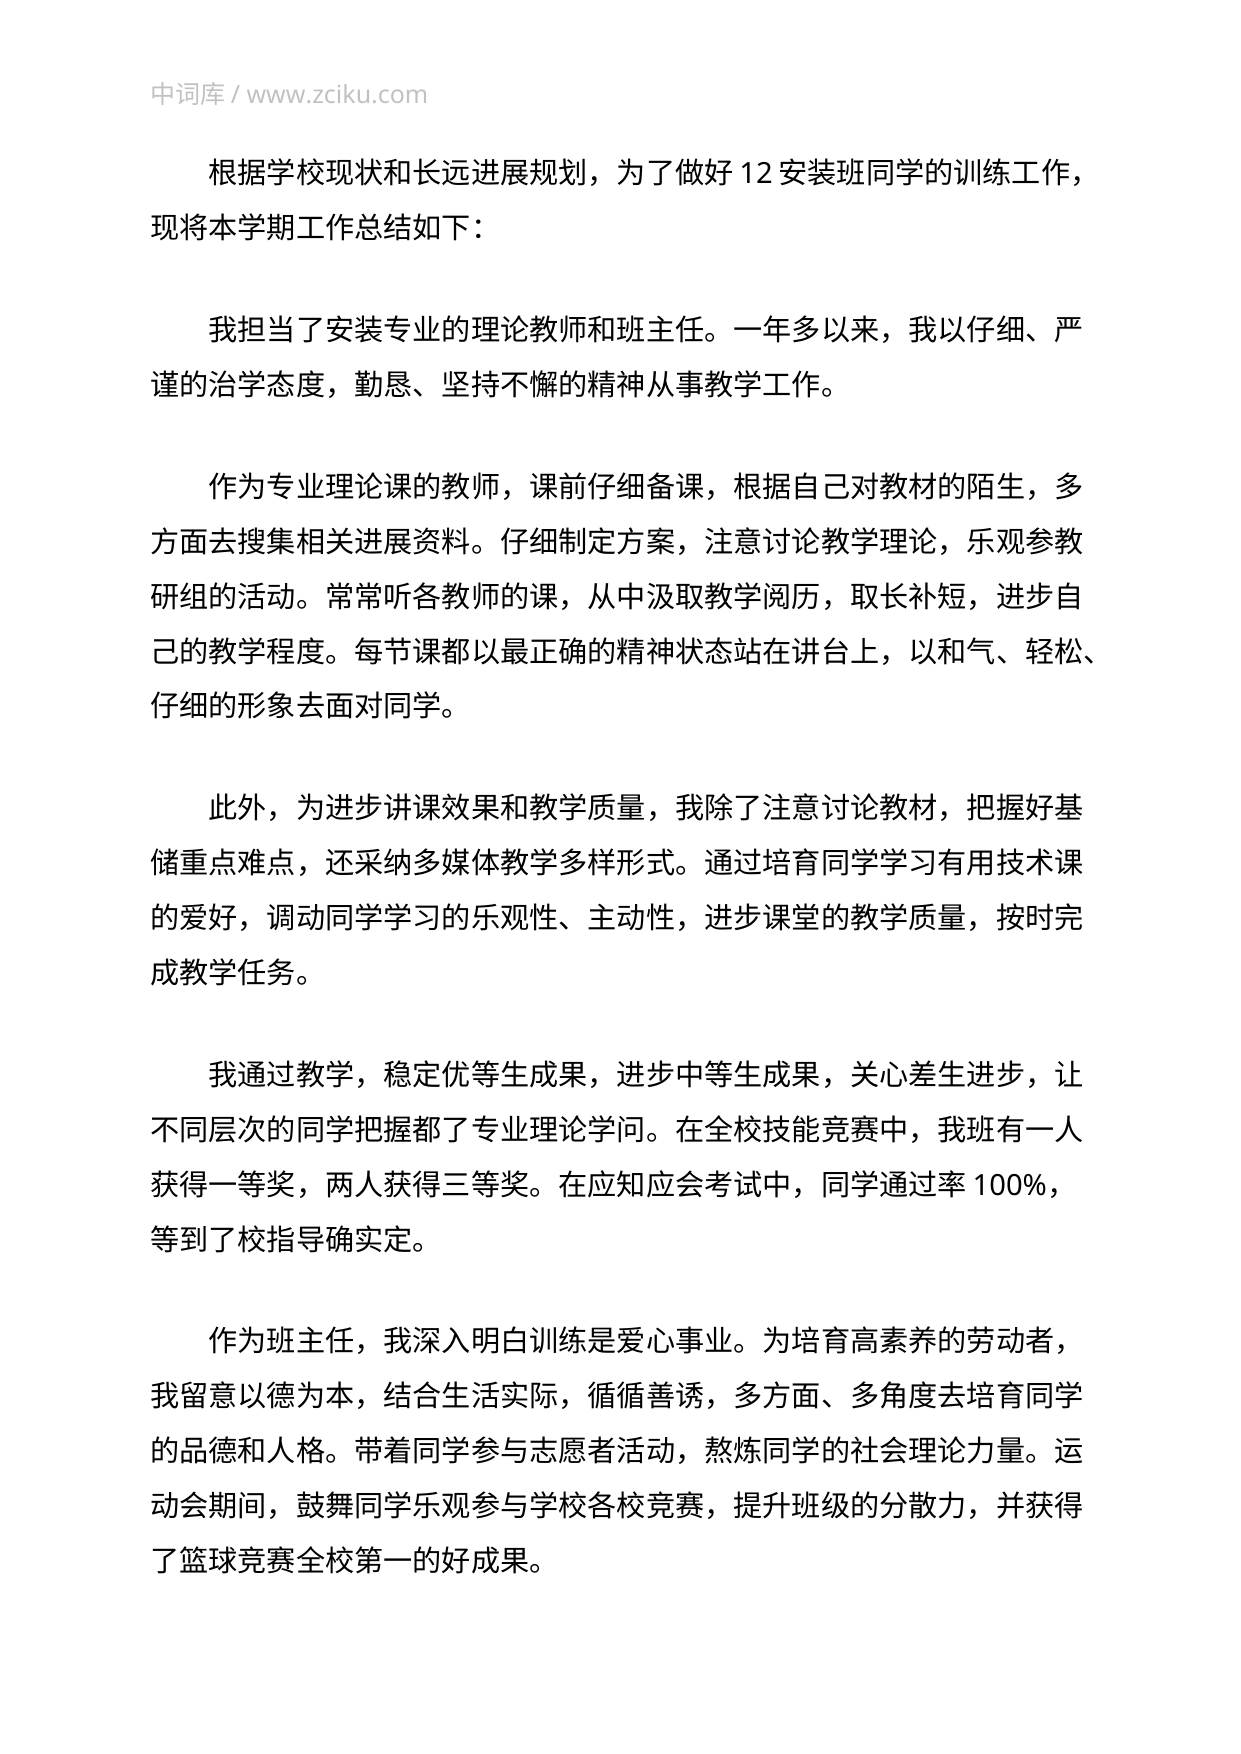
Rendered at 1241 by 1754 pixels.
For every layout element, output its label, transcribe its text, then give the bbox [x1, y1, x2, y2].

text 此外，为进步讲课效果和教学质量，我除了注意讨论教材，把握好基储重点难点，还采纳多媒体教学多样形式。通过培育同学学习有用技术课的爱好，调动同学学习的乐观性、主动性，进步课堂的教学质量，按时完成教学任务。 [150, 785, 1090, 992]
text 根据学校现状和长远进展规划，为了做好12安装班同学的训练工作，现将本学期工作总结如下： [150, 150, 1090, 247]
text 我担当了安装专业的理论教师和班主任。一年多以来，我以仔细、严谨的治学态度，勤恳、坚持不懈的精神从事教学工作。 [150, 307, 1090, 404]
text 作为班主任，我深入明白训练是爱心事业。为培育高素养的劳动者，我留意以德为本，结合生活实际，循循善诱，多方面、多角度去培育同学的品德和人格。带着同学参与志愿者活动，熬炼同学的社会理论力量。运动会期间，鼓舞同学乐观参与学校各校竞赛，提升班级的分散力，并获得了篮球竞赛全校第一的好成果。 [150, 1318, 1090, 1580]
text 作为专业理论课的教师，课前仔细备课，根据自己对教材的陌生，多方面去搜集相关进展资料。仔细制定方案，注意讨论教学理论，乐观参教研组的活动。常常听各教师的课，从中汲取教学阅历，取长补短，进步自己的教学程度。每节课都以最正确的精神状态站在讲台上，以和气、轻松、仔细的形象去面对同学。 [150, 463, 1090, 725]
text 我通过教学，稳定优等生成果，进步中等生成果，关心差生进步，让不同层次的同学把握都了专业理论学问。在全校技能竞赛中，我班有一人获得一等奖，两人获得三等奖。在应知应会考试中，同学通过率100%，等到了校指导确实定。 [150, 1051, 1090, 1258]
